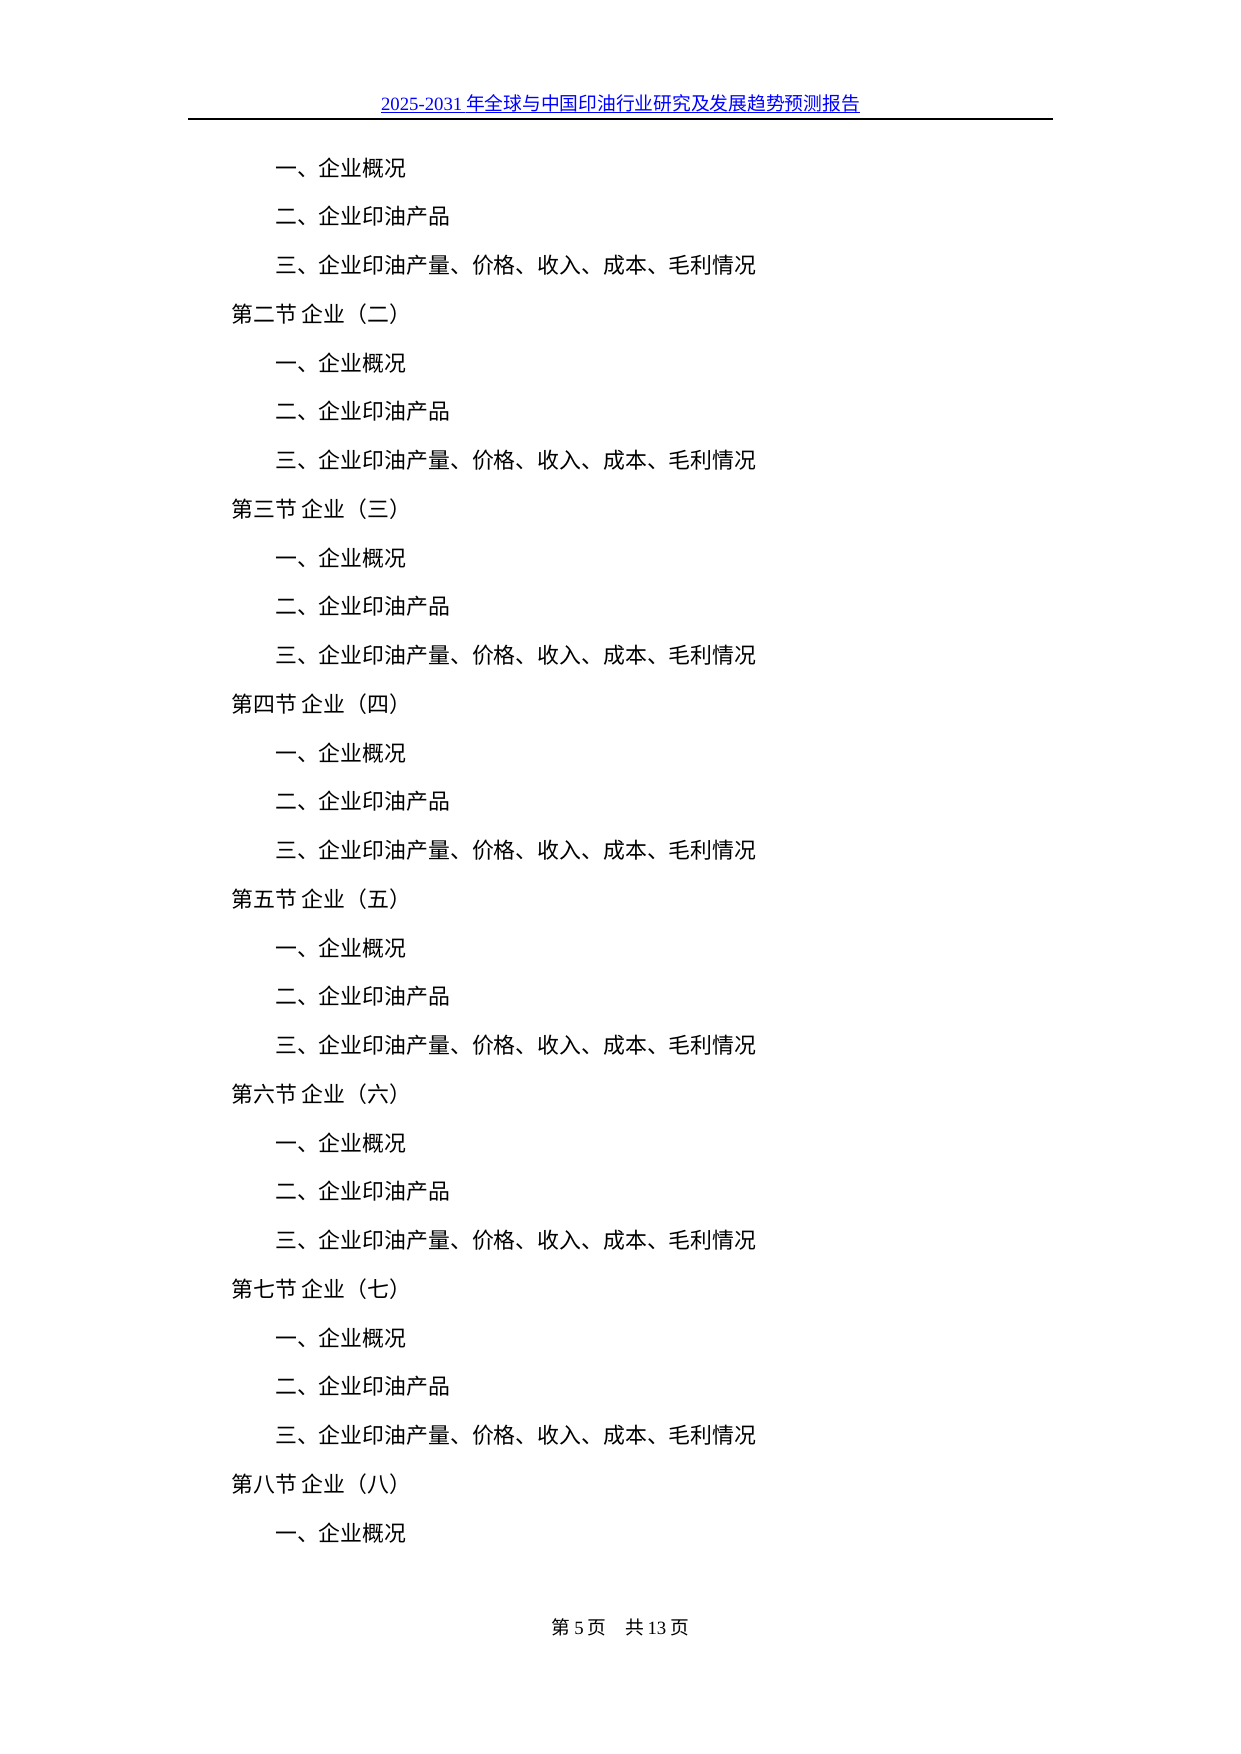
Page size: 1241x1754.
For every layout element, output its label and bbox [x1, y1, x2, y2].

text [187, 150, 1053, 1548]
